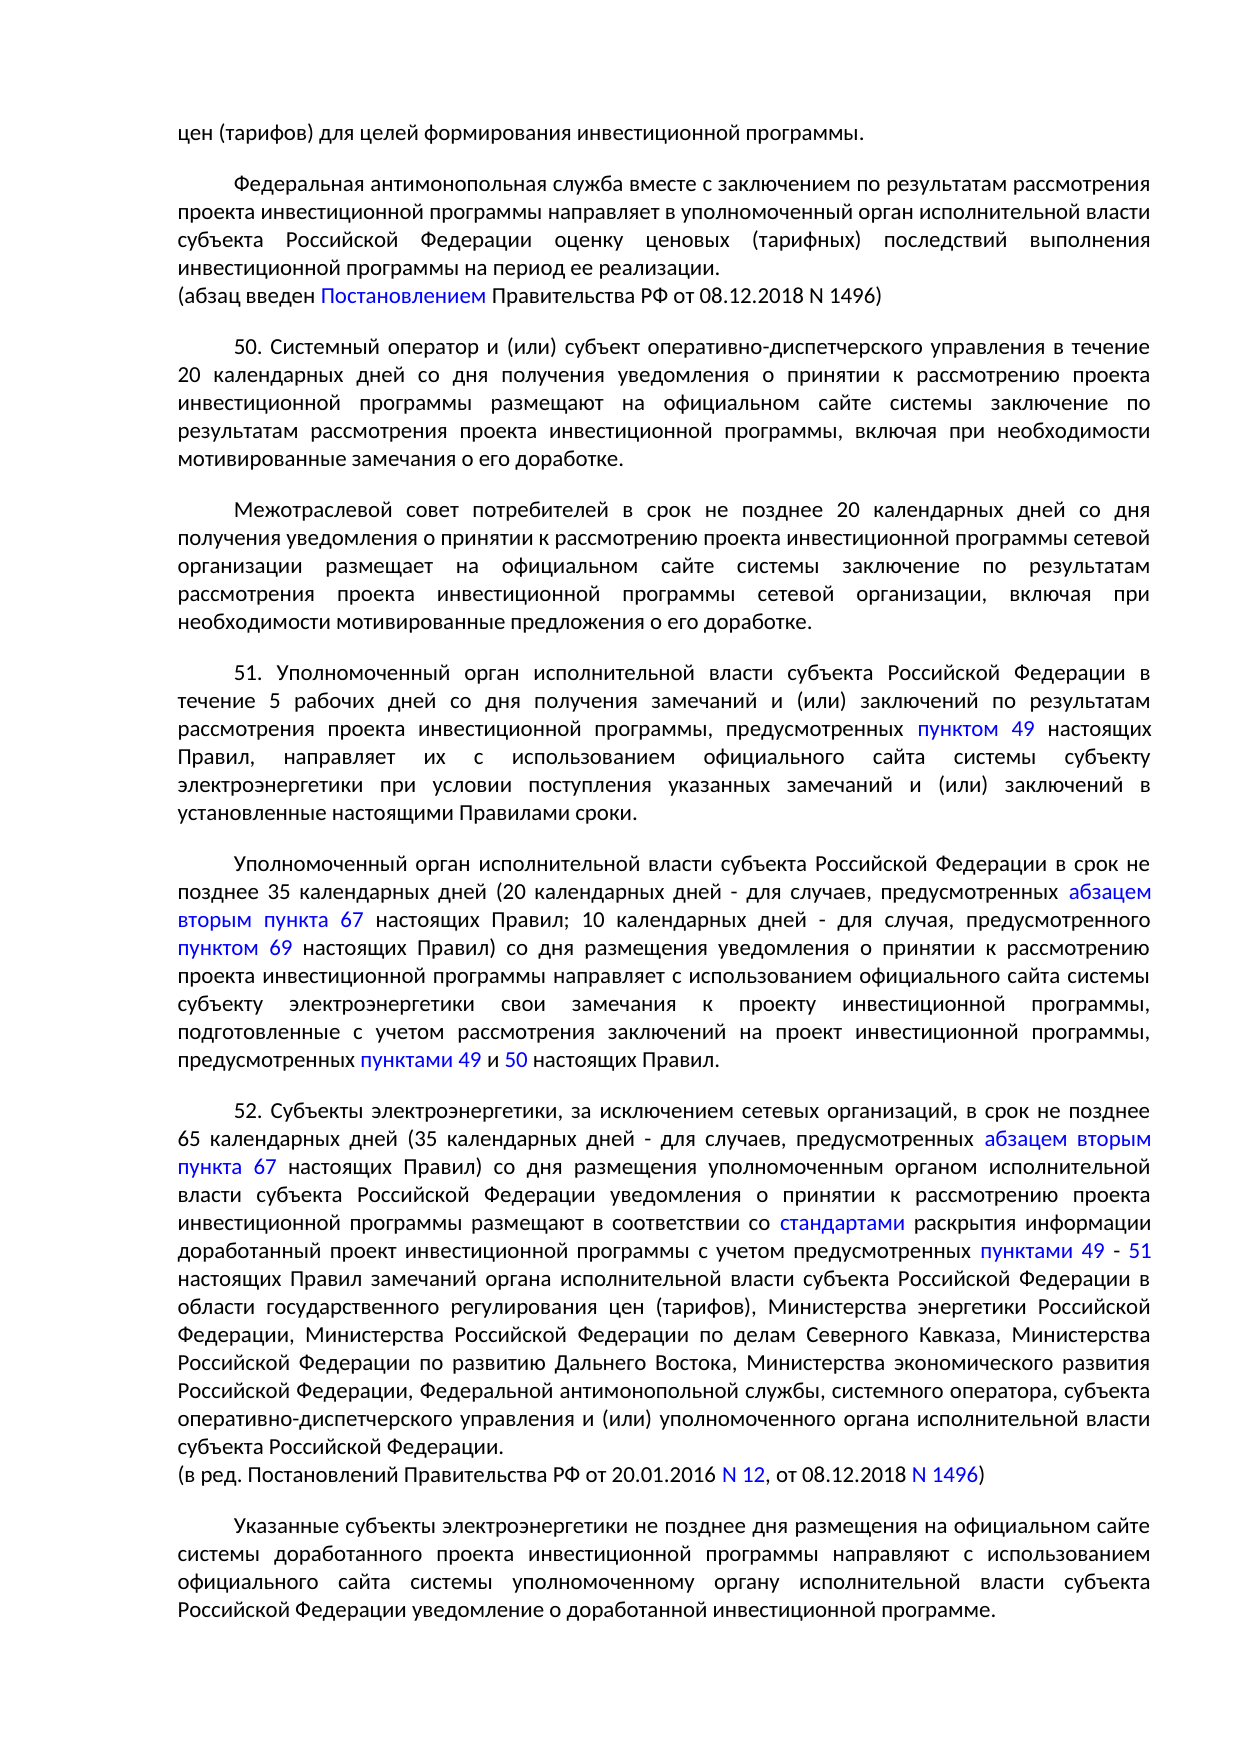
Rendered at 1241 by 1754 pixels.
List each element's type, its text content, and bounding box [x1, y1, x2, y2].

text 50. Системный оператор и (или) субъект оперативно-диспетчерского управления в течение 20 календарных дней со дня получения уведомления о принятии к рассмотрению проекта инвестиционной программы размещают на официальном сайте системы заключение по результатам рассмотрения проекта инвестиционной программы, включая при необходимости мотивированные замечания о его доработке. [177, 332, 1152, 472]
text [177, 118, 1152, 146]
text Федеральная антимонопольная служба вместе с заключением по результатам рассмотрения проекта инвестиционной программы направляет в уполномоченный орган исполнительной власти субъекта Российской Федерации оценку ценовых (тарифных) последствий выполнения инвестиционной программы на период ее реализации. [177, 169, 1152, 281]
text (в ред. Постановлений Правительства РФ от 20.01.2016 N 12, от 08.12.2018 N 1496) [177, 1461, 1152, 1488]
text Указанные субъекты электроэнергетики не позднее дня размещения на официальном сайте системы доработанного проекта инвестиционной программы направляют с использованием официального сайта системы уполномоченному органу исполнительной власти субъекта Российской Федерации уведомление о доработанной инвестиционной программе. [177, 1511, 1152, 1623]
text (абзац введен Постановлением Правительства РФ от 08.12.2018 N 1496) [177, 281, 1152, 309]
text Межотраслевой совет потребителей в срок не позднее 20 календарных дней со дня получения уведомления о принятии к рассмотрению проекта инвестиционной программы сетевой организации размещает на официальном сайте системы заключение по результатам рассмотрения проекта инвестиционной программы сетевой организации, включая при необходимости мотивированные предложения о его доработке. [177, 495, 1152, 635]
text 52. Субъекты электроэнергетики, за исключением сетевых организаций, в срок не позднее 65 календарных дней (35 календарных дней - для случаев, предусмотренных абзацем вторым пункта 67 настоящих Правил) со дня размещения уполномоченным органом исполнительной власти субъекта Российской Федерации уведомления о принятии к рассмотрению проекта инвестиционной программы размещают в соответствии со стандартами раскрытия информации доработанный проект инвестиционной программы с учетом предусмотренных пунктами 49 - 51 настоящих Правил замечаний органа исполнительной власти субъекта Российской Федерации в области государственного регулирования цен (тарифов), Министерства энергетики Российской Федерации, Министерства Российской Федерации по делам Северного Кавказа, Министерства Российской Федерации по развитию Дальнего Востока, Министерства экономического развития Российской Федерации, Федеральной антимонопольной службы, системного оператора, субъекта оперативно-диспетчерского управления и (или) уполномоченного органа исполнительной власти субъекта Российской Федерации. [177, 1096, 1152, 1461]
text Уполномоченный орган исполнительной власти субъекта Российской Федерации в срок не позднее 35 календарных дней (20 календарных дней - для случаев, предусмотренных абзацем вторым пункта 67 настоящих Правил; 10 календарных дней - для случая, предусмотренного пунктом 69 настоящих Правил) со дня размещения уведомления о принятии к рассмотрению проекта инвестиционной программы направляет с использованием официального сайта системы субъекту электроэнергетики свои замечания к проекту инвестиционной программы, подготовленные с учетом рассмотрения заключений на проект инвестиционной программы, предусмотренных пунктами 49 и 50 настоящих Правил. [177, 849, 1152, 1073]
text 51. Уполномоченный орган исполнительной власти субъекта Российской Федерации в течение 5 рабочих дней со дня получения замечаний и (или) заключений по результатам рассмотрения проекта инвестиционной программы, предусмотренных пунктом 49 настоящих Правил, направляет их с использованием официального сайта системы субъекту электроэнергетики при условии поступления указанных замечаний и (или) заключений в установленные настоящими Правилами сроки. [177, 658, 1152, 826]
